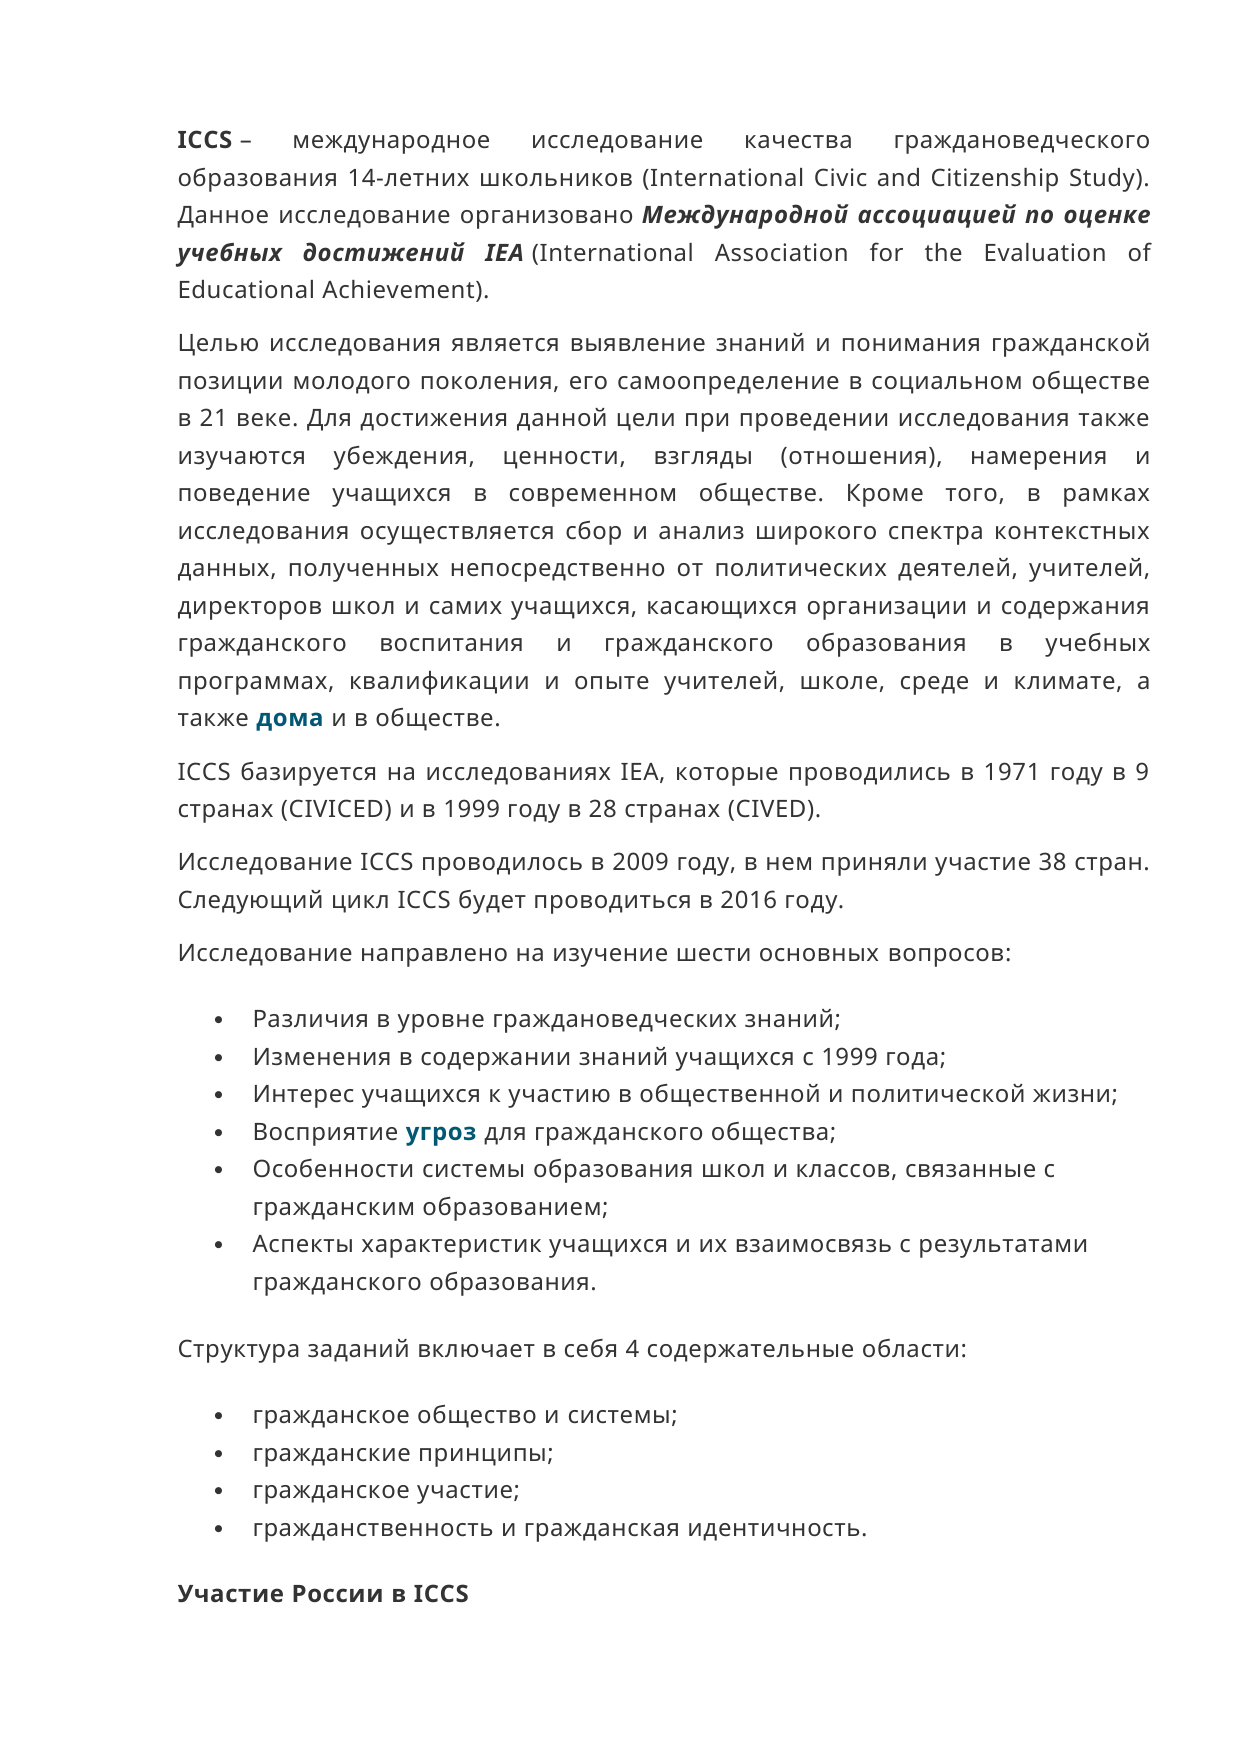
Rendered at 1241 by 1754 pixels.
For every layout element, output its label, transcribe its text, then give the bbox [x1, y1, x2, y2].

list Особенности системы образования школ и классов, связанные с гражданским образованием; [215, 1147, 1152, 1222]
text Исследование ICCS проводилось в 2009 году, в нем приняли участие 38 стран. Следующий цикл ICCS будет проводиться в 2016 году. [177, 840, 1152, 915]
text Структура заданий включает в себя 4 содержательные области: [177, 1326, 1152, 1364]
text ICCS базируется на исследованиях IEA, которые проводились в 1971 году в 9 странах (CIVICED) и в 1999 году в 28 странах (CIVED). [177, 749, 1152, 824]
text Исследование направлено на изучение шести основных вопросов: [177, 931, 1152, 968]
text Целью исследования является выявление знаний и понимания гражданской позиции молодого поколения, его самоопределение в социальном обществе в 21 веке. Для достижения данной цели при проведении исследования также изучаются убеждения, ценности, взгляды (отношения), намерения и поведение учащихся в современном обществе. Кроме того, в рамках исследования осуществляется сбор и анализ широкого спектра контекстных данных, полученных непосредственно от политических деятелей, учителей, директоров школ и самих учащихся, касающихся организации и содержания гражданского воспитания и гражданского образования в учебных программах, квалификации и опыте учителей, школе, среде и климате, а также дома и в обществе. [177, 321, 1152, 734]
list Аспекты характеристик учащихся и их взаимосвязь с результатами гражданского образования. [215, 1222, 1152, 1297]
list гражданственность и гражданская идентичность. [215, 1506, 1152, 1543]
text Участие России в ICCS [177, 1572, 1152, 1610]
list гражданские принципы; [215, 1431, 1152, 1468]
list гражданское общество и системы; [215, 1393, 1152, 1431]
list Изменения в содержании знаний учащихся с 1999 года; [215, 1035, 1152, 1072]
text ICCS – международное исследование качества граждановедческого образования 14-летних школьников (International Civic and Citizenship Study). Данное исследование организовано Международной ассоциацией по оценке учебных достижений IEA (International Association for the Evaluation of Educational Achievement). [177, 118, 1152, 306]
list Различия в уровне граждановедческих знаний; [215, 997, 1152, 1035]
list гражданское участие; [215, 1468, 1152, 1506]
list Восприятие угроз для гражданского общества; [215, 1110, 1152, 1147]
list Интерес учащихся к участию в общественной и политической жизни; [215, 1072, 1152, 1110]
